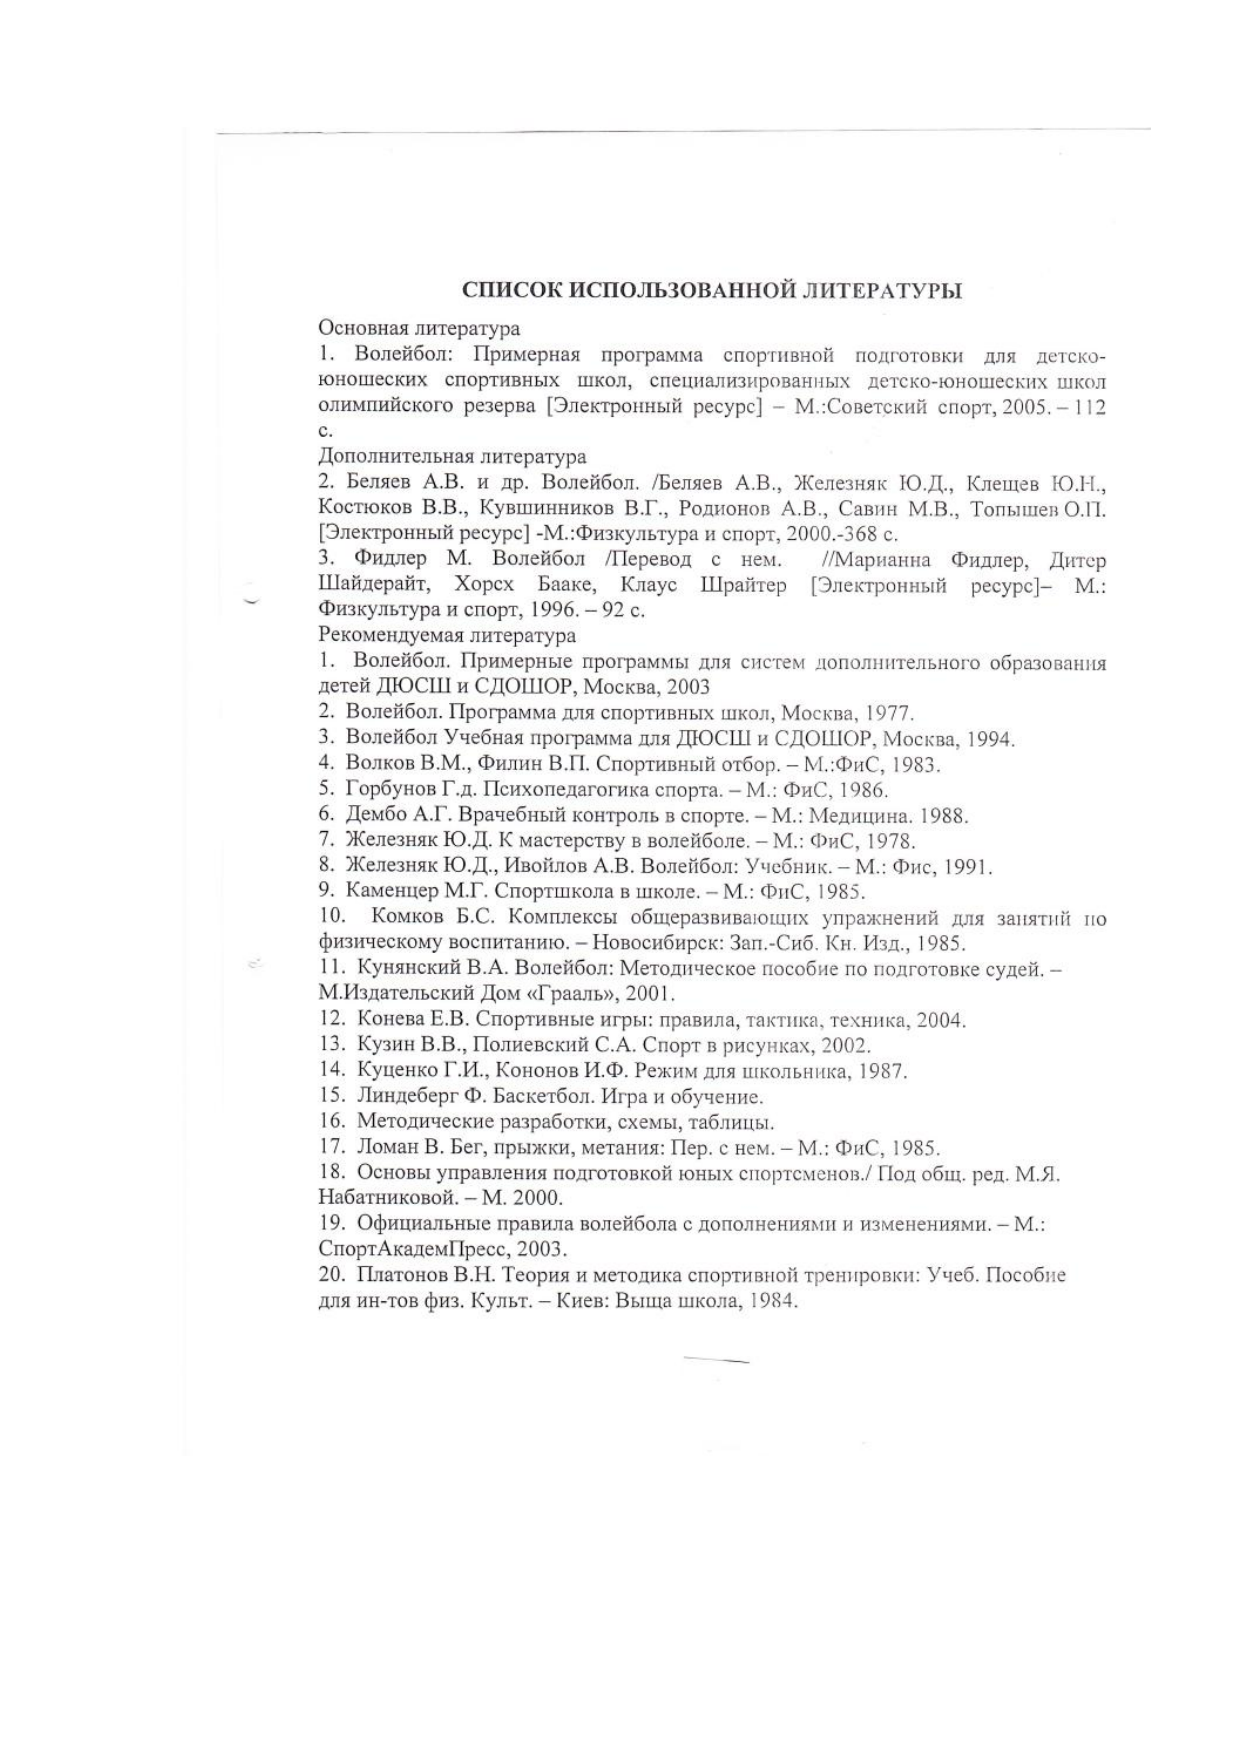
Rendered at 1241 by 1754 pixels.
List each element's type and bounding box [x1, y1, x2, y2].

picture [177, 118, 1151, 1456]
